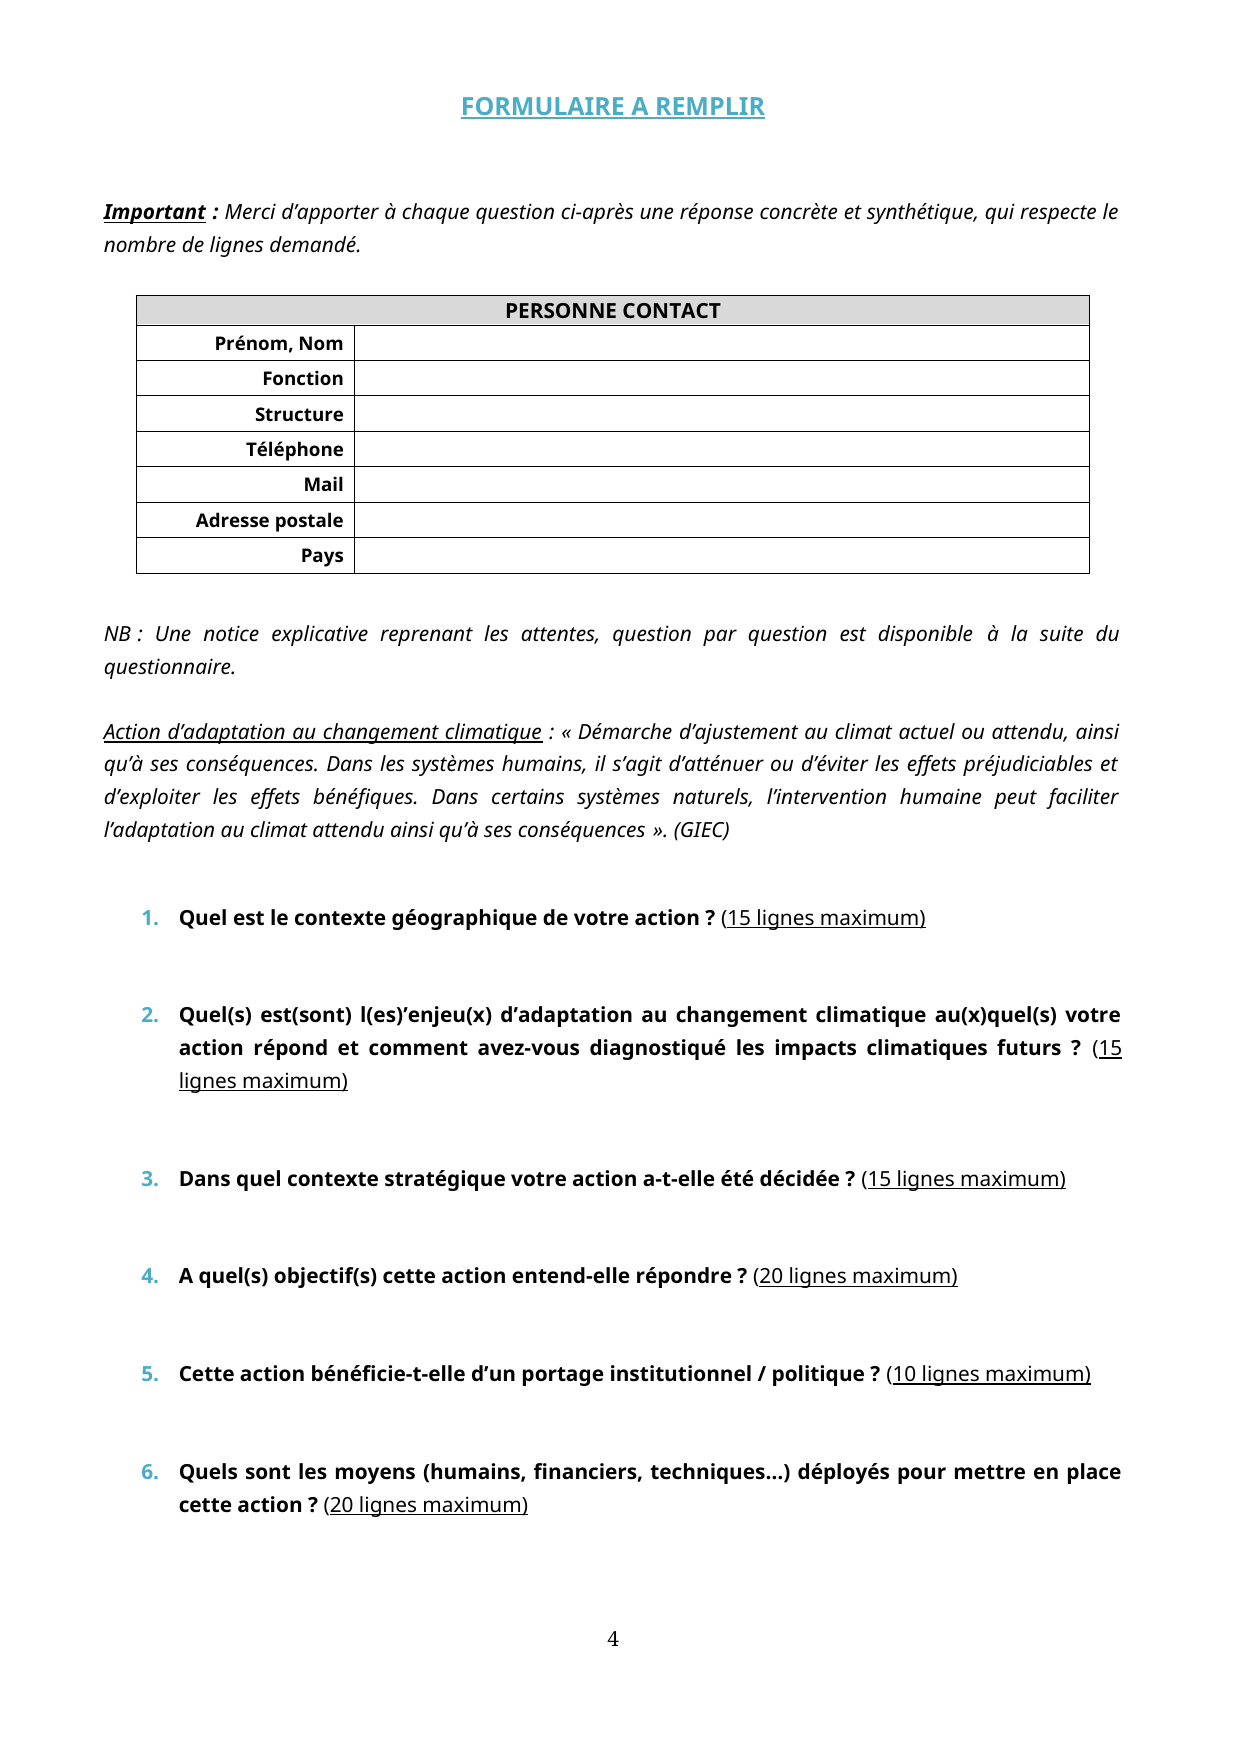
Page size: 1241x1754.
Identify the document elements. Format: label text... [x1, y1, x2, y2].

table_cell Prénom, Nom [137, 326, 354, 360]
table_cell [355, 432, 1089, 466]
text Action d’adaptation au changement climatique : « Démarche d’ajustement au climat actuel ou attendu, ainsi qu’à ses conséquences. Dans les systèmes humains, il s’agit d’atténuer ou d’éviter les effets préjudiciables et d’exploiter les effets bénéfiques. Dans certains systèmes naturels, l’intervention humaine peut faciliter l’adaptation au climat attendu ainsi qu’à ses conséquences ». (GIEC) [103, 717, 1122, 843]
table_cell Structure [137, 396, 354, 431]
list A quel(s) objectif(s) cette action entend-elle répondre ? (20 lignes maximum) [141, 1261, 1122, 1290]
text Important : Merci d’apporter à chaque question ci-après une réponse concrète et synthétique, qui respecte le nombre de lignes demandé. [103, 197, 1122, 258]
text FORMULAIRE A REMPLIR [103, 89, 1122, 123]
table_cell Pays [137, 538, 354, 572]
list Cette action bénéficie-t-elle d’un portage institutionnel / politique ? (10 lignes maximum) [141, 1359, 1122, 1388]
table_cell Fonction [137, 361, 354, 395]
table_cell [355, 326, 1089, 360]
text NB : Une notice explicative reprenant les attentes, question par question est disponible à la suite du questionnaire. [103, 619, 1122, 680]
table_cell [355, 538, 1089, 572]
table_cell Mail [137, 467, 354, 502]
table_cell Adresse postale [137, 503, 354, 537]
list Quel est le contexte géographique de votre action ? (15 lignes maximum) [141, 903, 1122, 931]
list Quel(s) est(sont) l(es)’enjeu(x) d’adaptation au changement climatique au(x)quel(s) votre action répond et comment avez-vous diagnostiqué les impacts climatiques futurs ? (15 lignes maximum) [141, 1001, 1122, 1094]
table_cell [355, 503, 1089, 537]
list Quels sont les moyens (humains, financiers, techniques…) déployés pour mettre en place cette action ? (20 lignes maximum) [141, 1457, 1122, 1518]
table_cell [355, 396, 1089, 431]
table_header PERSONNE CONTACT [137, 296, 1089, 324]
table_cell [355, 361, 1089, 395]
table_cell Téléphone [137, 432, 354, 466]
list Dans quel contexte stratégique votre action a-t-elle été décidée ? (15 lignes maximum) [141, 1164, 1122, 1192]
table_cell [355, 467, 1089, 502]
